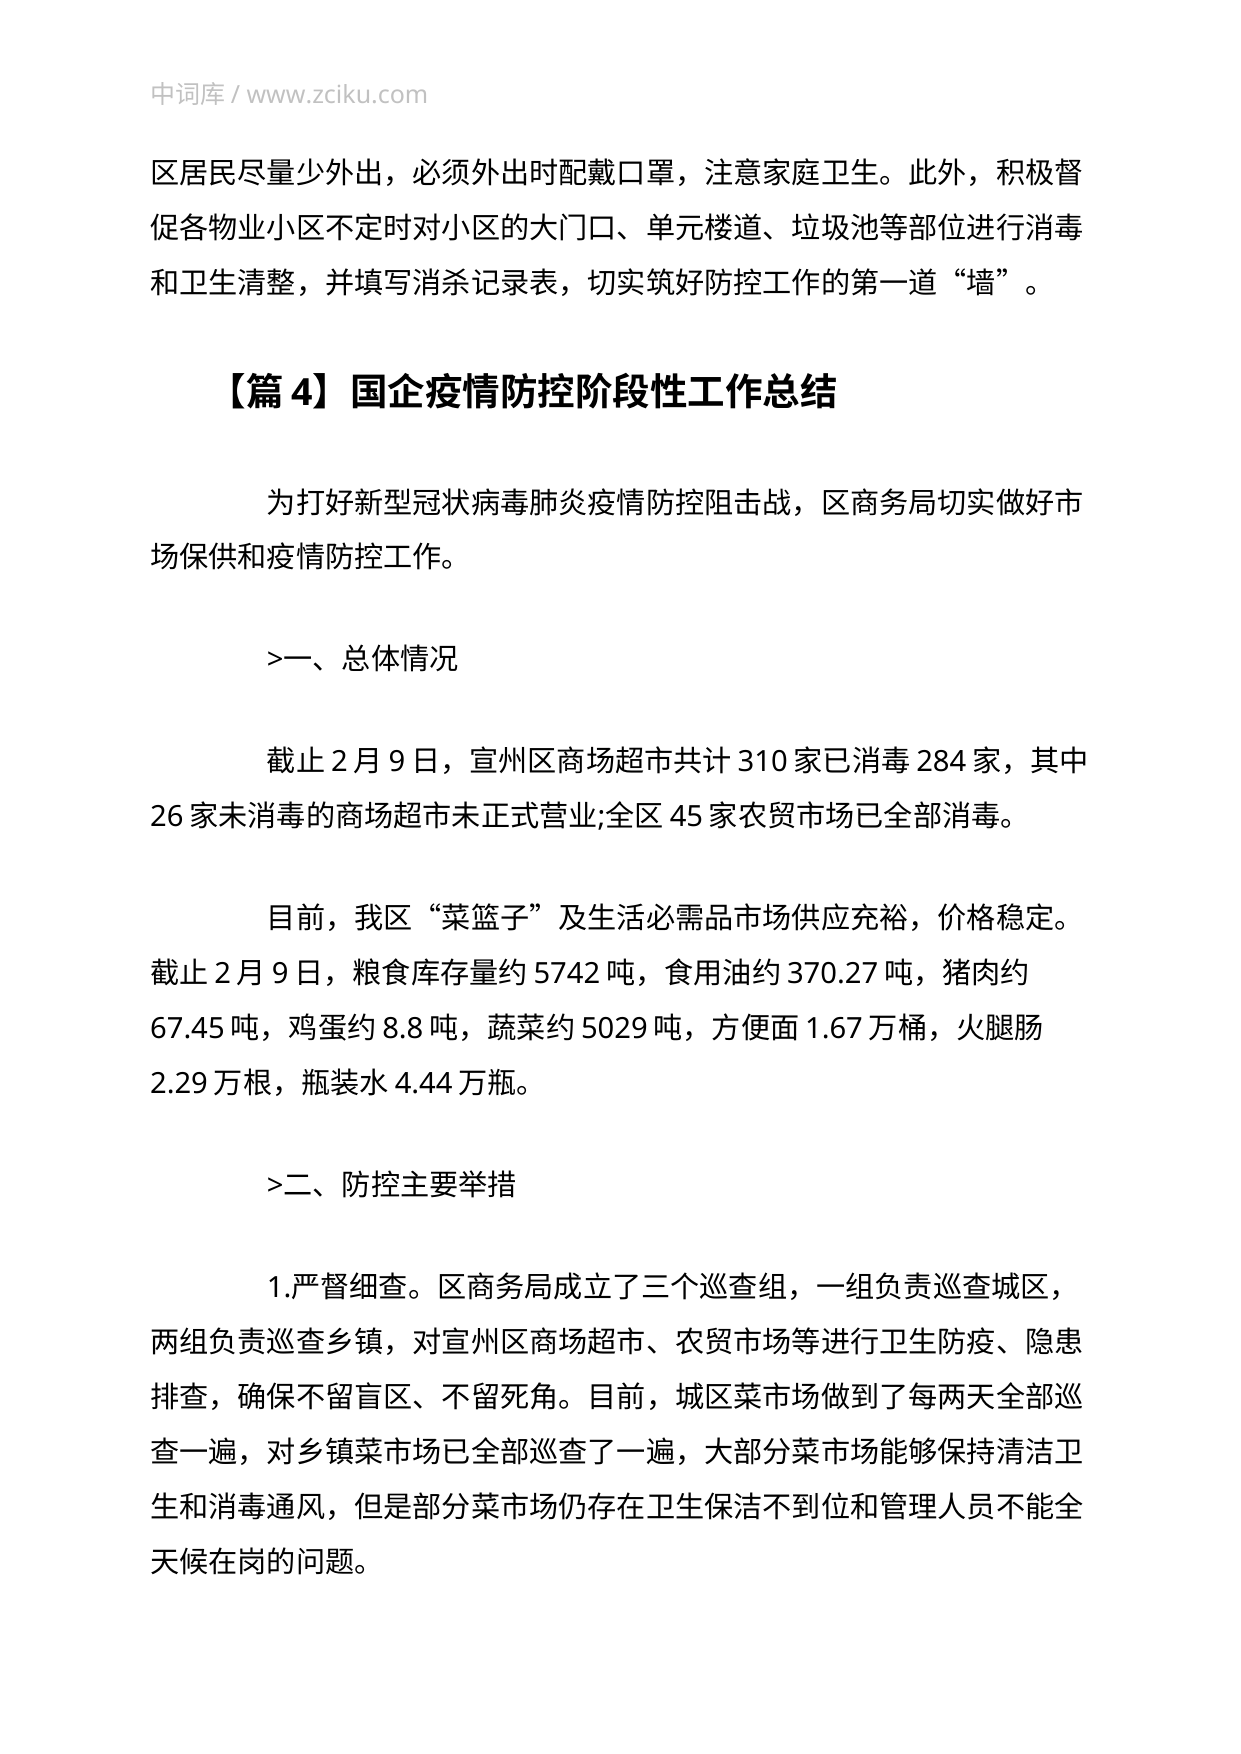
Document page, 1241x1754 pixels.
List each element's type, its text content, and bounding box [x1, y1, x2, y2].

text >一、总体情况 [150, 636, 1090, 678]
text 目前，我区“菜篮子”及生活必需品市场供应充裕，价格稳定。截止2月9日，粮食库存量约5742吨，食用油约370.27吨，猪肉约67.45吨，鸡蛋约8.8吨，蔬菜约5029吨，方便面1.67万桶，火腿肠2.29万根，瓶装水4.44万瓶。 [150, 895, 1090, 1102]
text 为打好新型冠状病毒肺炎疫情防控阻击战，区商务局切实做好市场保供和疫情防控工作。 [150, 479, 1090, 576]
text 1.严督细查。区商务局成立了三个巡查组，一组负责巡查城区，两组负责巡查乡镇，对宣州区商场超市、农贸市场等进行卫生防疫、隐患排查，确保不留盲区、不留死角。目前，城区菜市场做到了每两天全部巡查一遍，对乡镇菜市场已全部巡查了一遍，大部分菜市场能够保持清洁卫生和消毒通风，但是部分菜市场仍存在卫生保洁不到位和管理人员不能全天候在岗的问题。 [150, 1264, 1090, 1581]
text 截止2月9日，宣州区商场超市共计310家已消毒284家，其中26家未消毒的商场超市未正式营业;全区45家农贸市场已全部消毒。 [150, 738, 1090, 835]
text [150, 150, 1090, 302]
text 【篇4】国企疫情防控阶段性工作总结 [150, 362, 1090, 416]
text >二、防控主要举措 [150, 1162, 1090, 1204]
